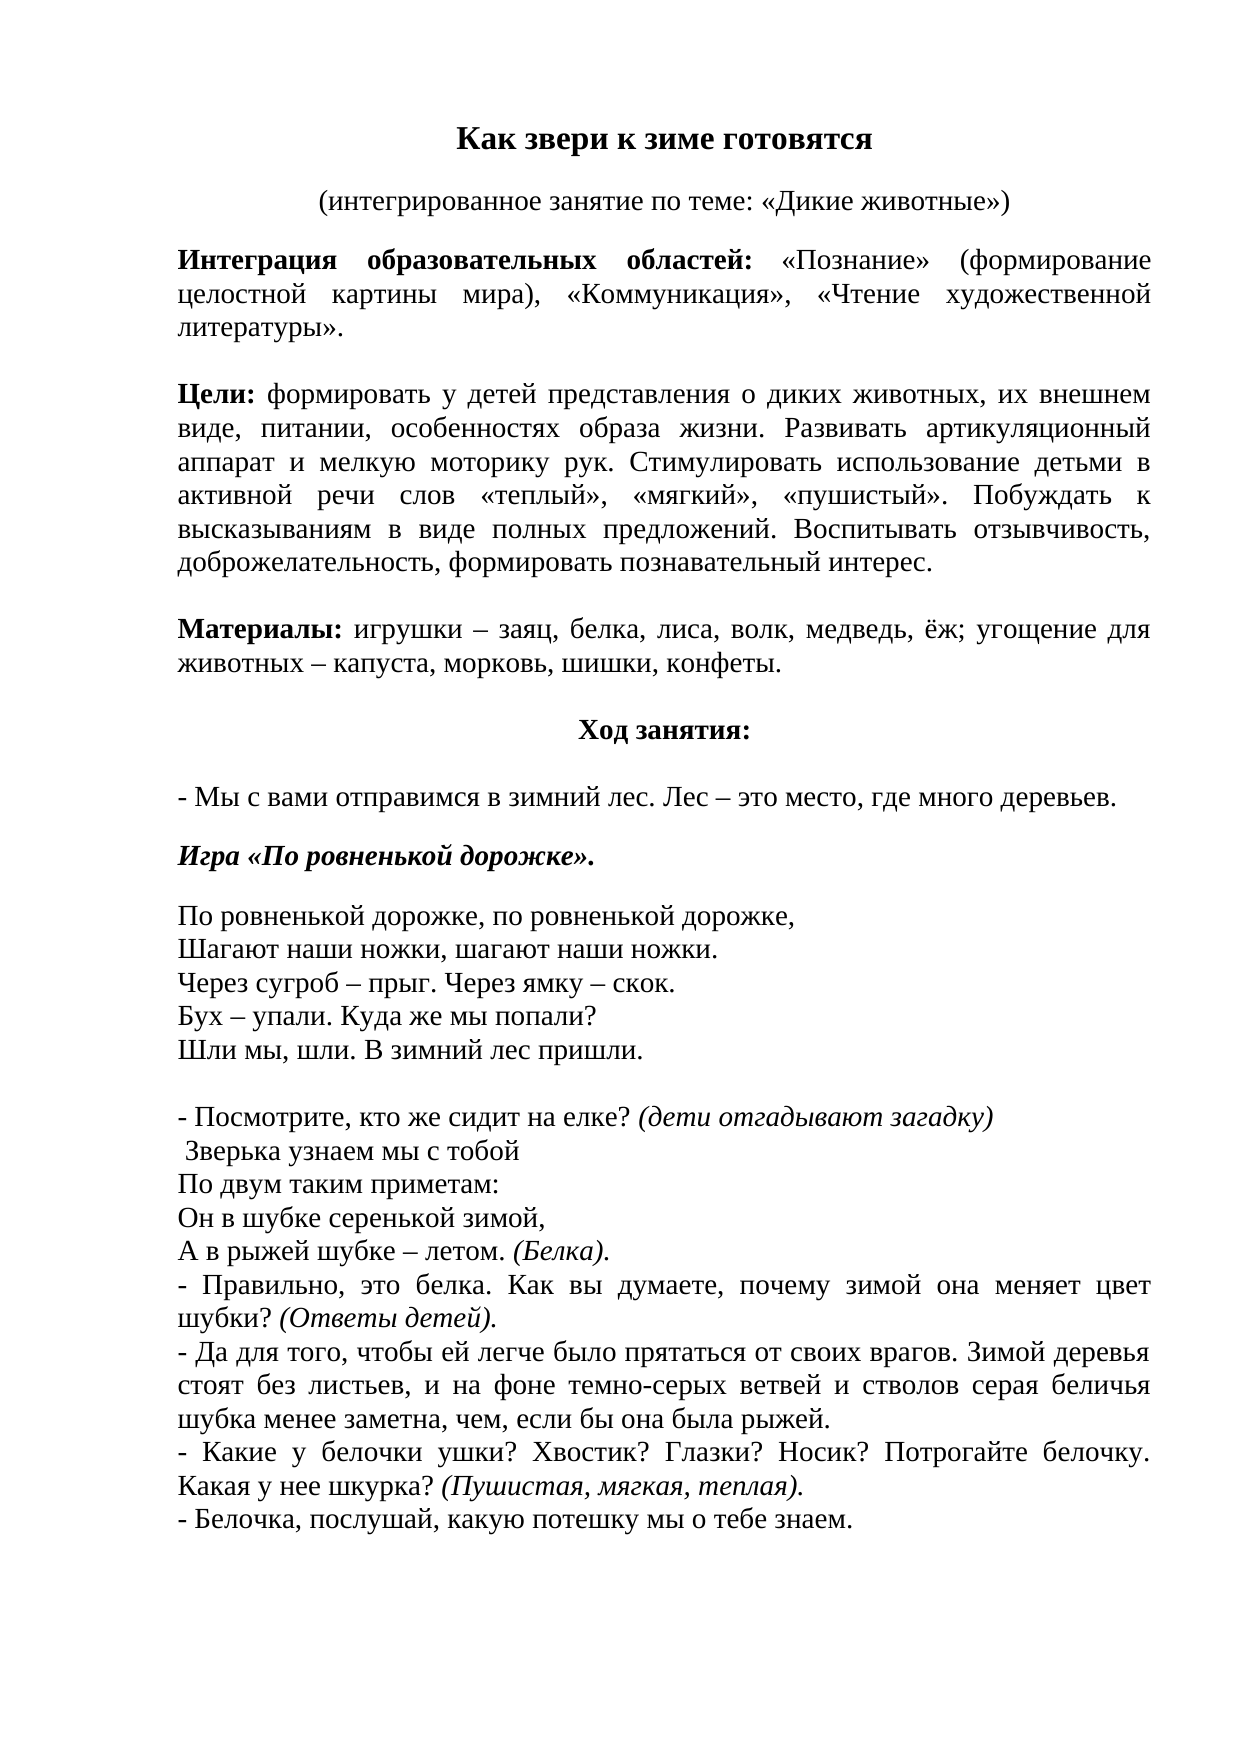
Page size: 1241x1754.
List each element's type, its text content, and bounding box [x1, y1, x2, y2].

text (интегрированное занятие по теме: «Дикие животные») [177, 183, 1152, 217]
text Как звери к зиме готовятся [177, 118, 1152, 156]
text Через сугроб – прыг. Через ямку – скок. [177, 965, 1152, 998]
text - Какие у белочки ушки? Хвостик? Глазки? Носик? Потрогайте белочку. Какая у нее шкурка? (Пушистая, мягкая, теплая). [177, 1434, 1152, 1502]
text - Да для того, чтобы ей легче было прятаться от своих врагов. Зимой деревья стоят без листьев, и на фоне темно-серых ветвей и стволов серая беличья шубка менее заметна, чем, если бы она была рыжей. [177, 1334, 1152, 1434]
text Цели: формировать у детей представления о диких животных, их внешнем виде, питании, особенностях образа жизни. Развивать артикуляционный аппарат и мелкую моторику рук. Стимулировать использование детьми в активной речи слов «теплый», «мягкий», «пушистый». Побуждать к высказываниям в виде полных предложений. Воспитывать отзывчивость, доброжелательность, формировать познавательный интерес. [177, 377, 1152, 578]
text Интеграция образовательных областей: «Познание» (формирование целостной картины мира), «Коммуникация», «Чтение художественной литературы». [177, 242, 1152, 343]
text Ход занятия: [177, 712, 1152, 746]
text - Белочка, послушай, какую потешку мы о тебе знаем. [177, 1502, 1152, 1535]
text Он в шубке серенькой зимой, [177, 1200, 1152, 1233]
text Игра «По ровненькой дорожке». [177, 838, 1152, 872]
text Зверька узнаем мы с тобой [177, 1133, 1152, 1166]
text По ровненькой дорожке, по ровненькой дорожке, [177, 898, 1152, 931]
text - Правильно, это белка. Как вы думаете, почему зимой она меняет цвет шубки? (Ответы детей). [177, 1267, 1152, 1334]
text Материалы: игрушки – заяц, белка, лиса, волк, медведь, ёж; угощение для животных – капуста, морковь, шишки, конфеты. [177, 611, 1152, 678]
text Шли мы, шли. В зимний лес пришли. [177, 1032, 1152, 1066]
text Шагают наши ножки, шагают наши ножки. [177, 931, 1152, 965]
text Бух – упали. Куда же мы попали? [177, 998, 1152, 1032]
text По двум таким приметам: [177, 1166, 1152, 1200]
text - Мы с вами отправимся в зимний лес. Лес – это место, где много деревьев. [177, 779, 1152, 813]
text А в рыжей шубке – летом. (Белка). [177, 1233, 1152, 1267]
text - Посмотрите, кто же сидит на елке? (дети отгадывают загадку) [177, 1099, 1152, 1133]
